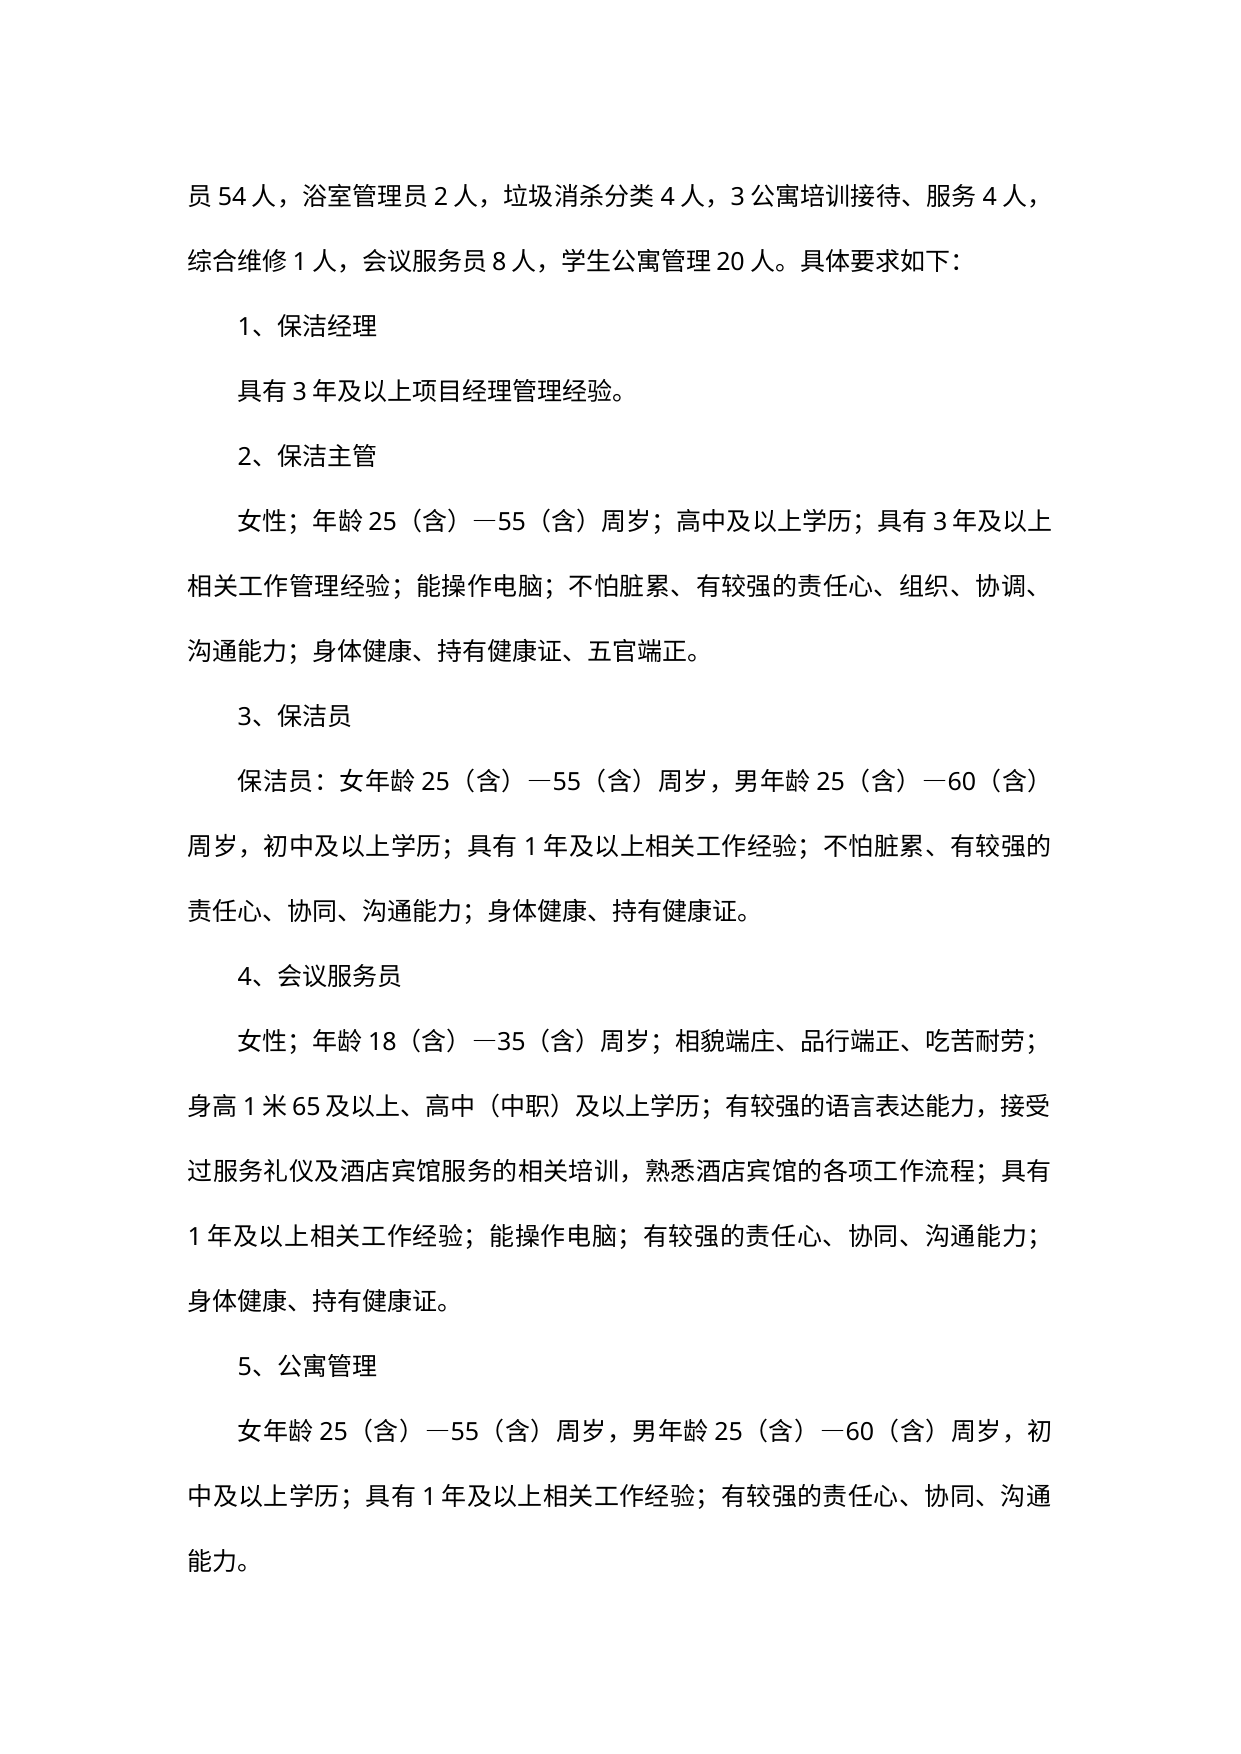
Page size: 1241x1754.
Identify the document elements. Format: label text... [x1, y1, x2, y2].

text 1、保洁经理 [187, 292, 1053, 357]
text 具有3年及以上项目经理管理经验。 [187, 357, 1053, 422]
text 女年龄25（含）—55（含）周岁，男年龄25（含）—60（含）周岁，初中及以上学历；具有1年及以上相关工作经验；有较强的责任心、协同、沟通能力。 [187, 1397, 1053, 1592]
text 2、保洁主管 [187, 422, 1053, 487]
text 3、保洁员 [187, 682, 1053, 747]
text 5、公寓管理 [187, 1332, 1053, 1397]
text 保洁员：女年龄25（含）—55（含）周岁，男年龄25（含）—60（含）周岁，初中及以上学历；具有1年及以上相关工作经验；不怕脏累、有较强的责任心、协同、沟通能力；身体健康、持有健康证。 [187, 747, 1053, 942]
text 女性；年龄25（含）—55（含）周岁；高中及以上学历；具有3年及以上相关工作管理经验；能操作电脑；不怕脏累、有较强的责任心、组织、协调、沟通能力；身体健康、持有健康证、五官端正。 [187, 487, 1053, 682]
text 4、会议服务员 [187, 942, 1053, 1007]
text 女性；年龄18（含）—35（含）周岁；相貌端庄、品行端正、吃苦耐劳；身高1米65及以上、高中（中职）及以上学历；有较强的语言表达能力，接受过服务礼仪及酒店宾馆服务的相关培训，熟悉酒店宾馆的各项工作流程；具有1年及以上相关工作经验；能操作电脑；有较强的责任心、协同、沟通能力；身体健康、持有健康证。 [187, 1007, 1053, 1332]
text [187, 162, 1053, 292]
